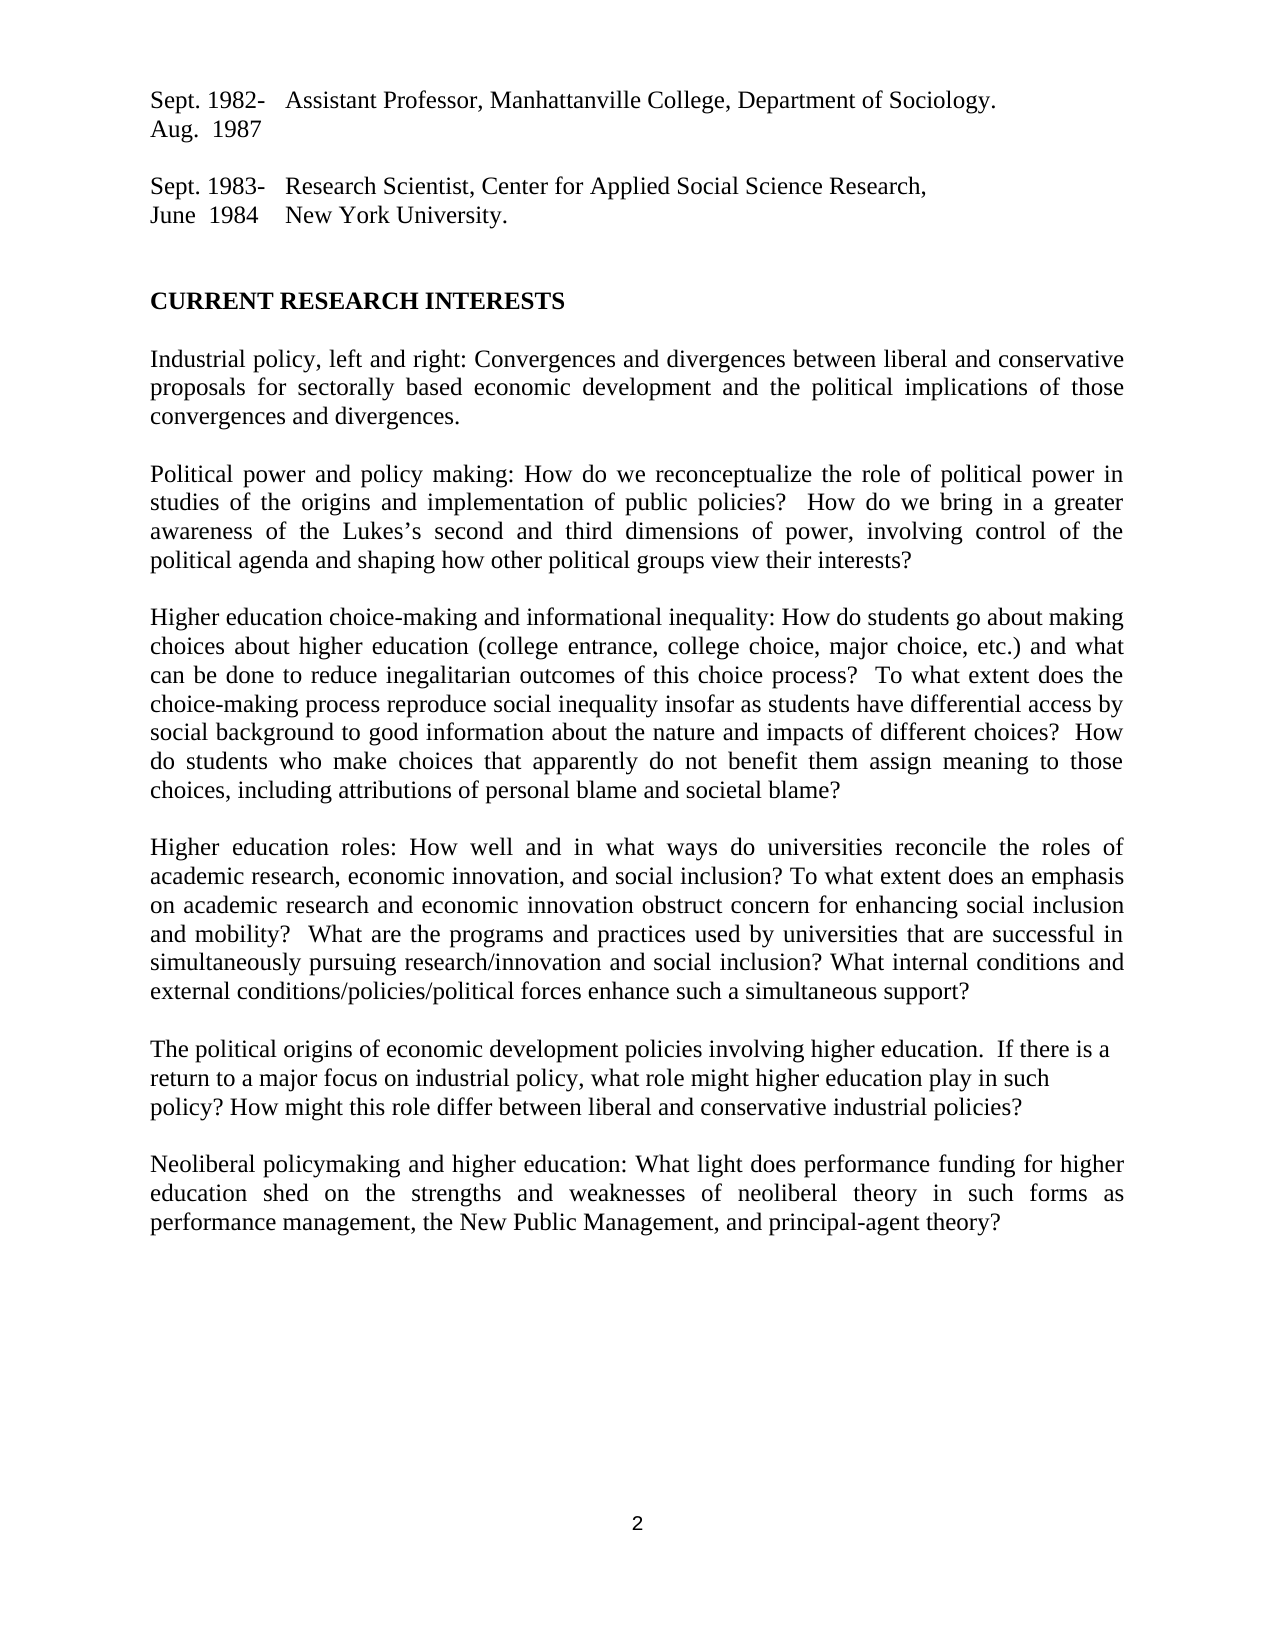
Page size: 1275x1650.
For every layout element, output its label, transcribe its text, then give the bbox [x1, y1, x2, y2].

text CURRENT RESEARCH INTERESTS [150, 286, 1125, 315]
text Political power and policy making: How do we reconceptualize the role of political power in studies of the origins and implementation of public policies? How do we bring in a greater awareness of the Lukes’s second and third dimensions of power, involving control of the political agenda and shaping how other political groups view their interests? [150, 459, 1125, 574]
text Aug. 1987 [150, 114, 1125, 142]
text Sept. 1983- Research Scientist, Center for Applied Social Science Research, [150, 171, 1125, 200]
text Higher education roles: How well and in what ways do universities reconcile the roles of academic research, economic innovation, and social inclusion? To what extent does an emphasis on academic research and economic innovation obstruct concern for enhancing social inclusion and mobility? What are the programs and practices used by universities that are successful in simultaneously pursuing research/innovation and social inclusion? What internal conditions and external conditions/policies/political forces enhance such a simultaneous support? [150, 832, 1125, 1005]
text June 1984 New York University. [150, 200, 1125, 229]
text Neoliberal policymaking and higher education: What light does performance funding for higher education shed on the strengths and weaknesses of neoliberal theory in such forms as performance management, the New Public Management, and principal-agent theory? [150, 1149, 1125, 1236]
text Industrial policy, left and right: Convergences and divergences between liberal and conservative proposals for sectorally based economic development and the political implications of those convergences and divergences. [150, 344, 1125, 430]
text Higher education choice-making and informational inequality: How do students go about making choices about higher education (college entrance, college choice, major choice, etc.) and what can be done to reduce inegalitarian outcomes of this choice process? To what extent does the choice-making process reproduce social inequality insofar as students have differential access by social background to good information about the nature and impacts of different choices? How do students who make choices that apparently do not benefit them assign meaning to those choices, including attributions of personal blame and societal blame? [150, 602, 1125, 804]
text The political origins of economic development policies involving higher education. If there is a return to a major focus on industrial policy, what role might higher education play in such policy? How might this role differ between liberal and conservative industrial policies? [150, 1034, 1125, 1120]
text Sept. 1982- Assistant Professor, Manhattanville College, Department of Sociology. [150, 85, 1125, 114]
